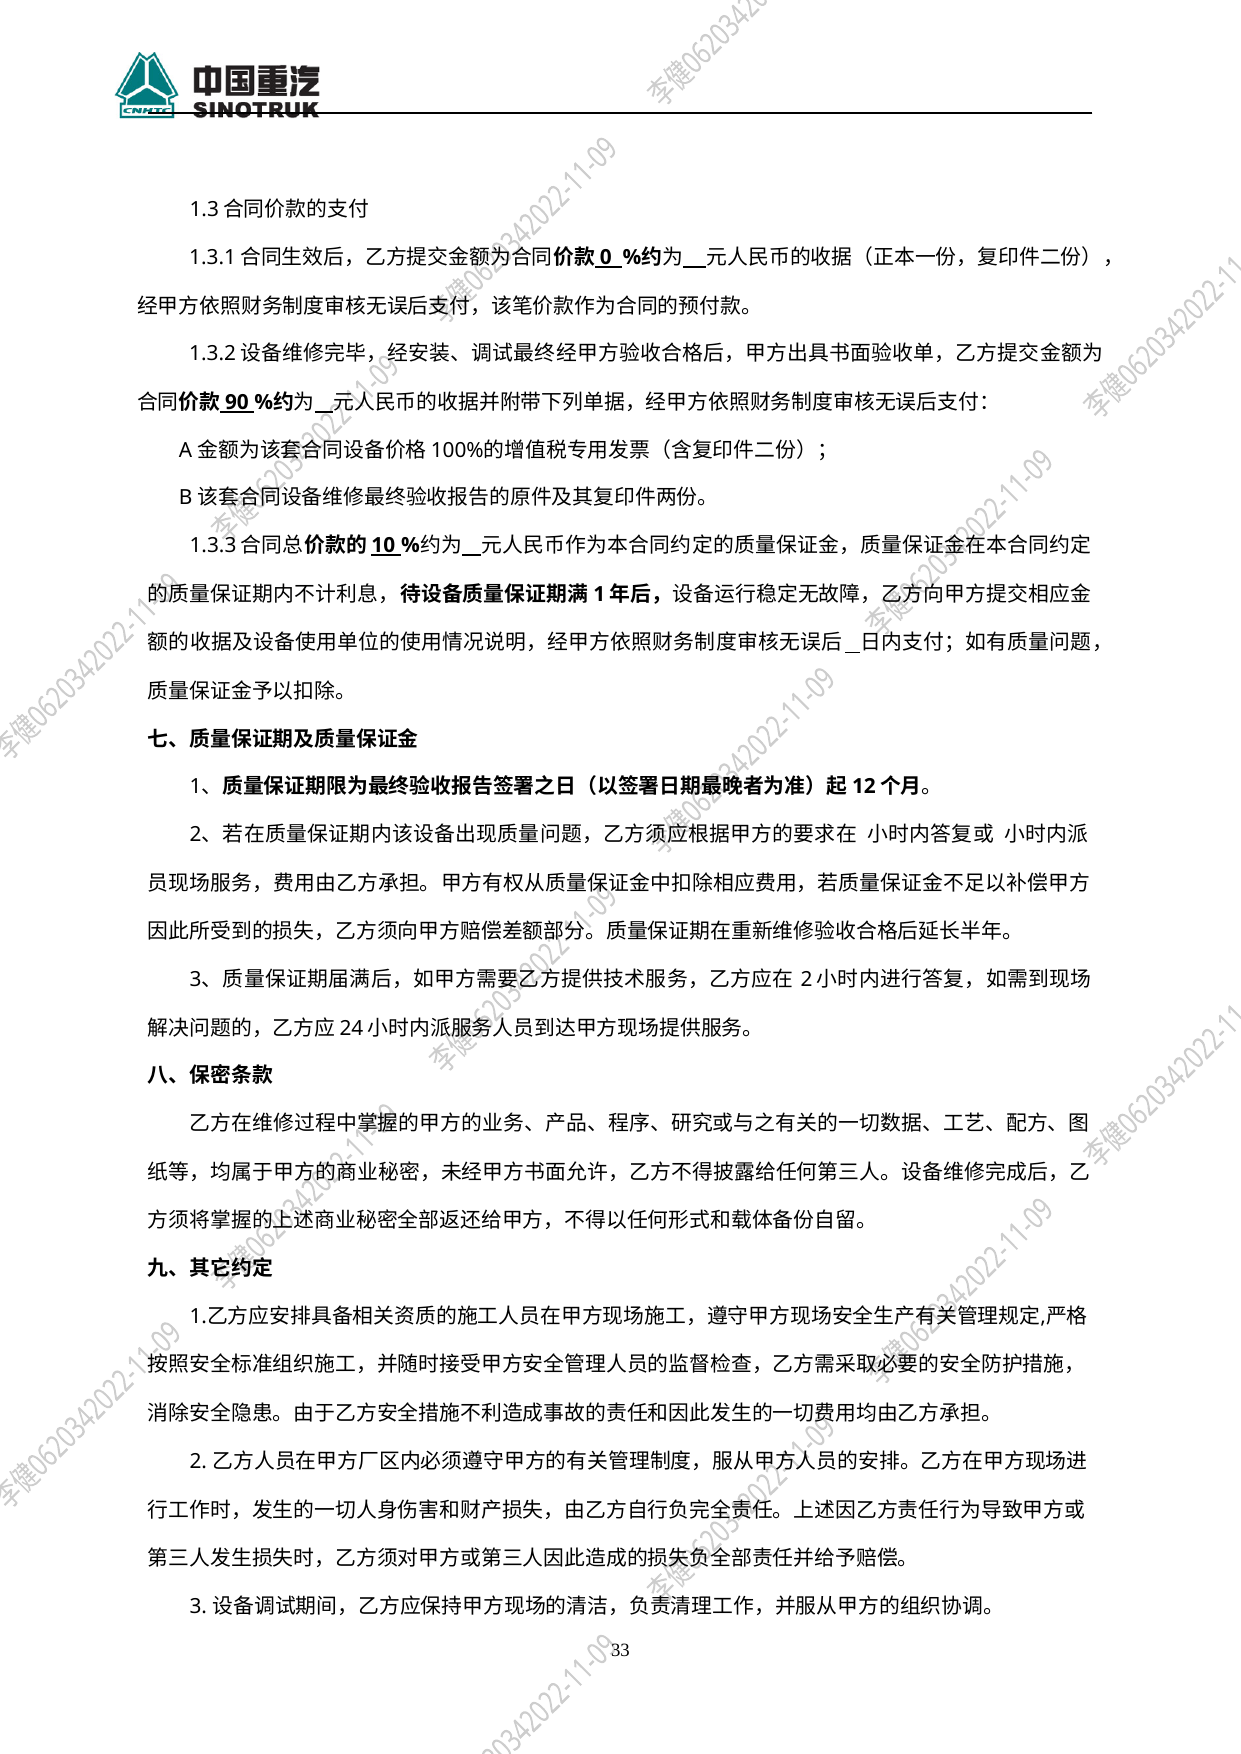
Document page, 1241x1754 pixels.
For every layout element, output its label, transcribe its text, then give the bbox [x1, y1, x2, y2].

picture [114, 52, 321, 119]
text 1.3.3合同总价款的10 %约为 元人民币作为本合同约定的质量保证金，质量保证金在本合同约定的质量保证期内不计利息，待设备质量保证期满1年后，设备运行稳定无故障，乙方向甲方提交相应金额的收据及设备使用单位的使用情况说明，经甲方依照财务制度审核无误后 日内支付；如有质量问题，质量保证金予以扣除。 [148, 527, 1092, 706]
text 1.3合同价款的支付 [148, 191, 1092, 224]
text 1.乙方应安排具备相关资质的施工人员在甲方现场施工，遵守甲方现场安全生产有关管理规定,严格按照安全标准组织施工，并随时接受甲方安全管理人员的监督检查，乙方需采取必要的安全防护措施，消除安全隐患。由于乙方安全措施不利造成事故的责任和因此发生的一切费用均由乙方承担。 [148, 1298, 1092, 1428]
text B 该套合同设备维修最终验收报告的原件及其复印件两份。 [137, 479, 1103, 512]
text 1.3.2设备维修完毕，经安装、调试最终经甲方验收合格后，甲方出具书面验收单，乙方提交金额为合同价款 90 %约为 元人民币的收据并附带下列单据，经甲方依照财务制度审核无误后支付： [137, 335, 1103, 417]
text A 金额为该套合同设备价格100%的增值税专用发票（含复印件二份）； [137, 432, 1103, 464]
text 七、质量保证期及质量保证金 [148, 721, 1103, 753]
text 2、若在质量保证期内该设备出现质量问题，乙方须应根据甲方的要求在 小时内答复或 小时内派员现场服务，费用由乙方承担。甲方有权从质量保证金中扣除相应费用，若质量保证金不足以补偿甲方因此所受到的损失，乙方须向甲方赔偿差额部分。质量保证期在重新维修验收合格后延长半年。 [148, 816, 1092, 946]
text 九、其它约定 [148, 1250, 1092, 1283]
text 2. 乙方人员在甲方厂区内必须遵守甲方的有关管理制度，服从甲方人员的安排。乙方在甲方现场进行工作时，发生的一切人身伤害和财产损失，由乙方自行负完全责任。上述因乙方责任行为导致甲方或第三人发生损失时，乙方须对甲方或第三人因此造成的损失负全部责任并给予赔偿。 [148, 1443, 1092, 1573]
text 3. 设备调试期间，乙方应保持甲方现场的清洁，负责清理工作，并服从甲方的组织协调。 [148, 1588, 1092, 1621]
text 1.3.1合同生效后，乙方提交金额为合同价款 0 %约为 元人民币的收据（正本一份，复印件二份），经甲方依照财务制度审核无误后支付，该笔价款作为合同的预付款。 [137, 239, 1103, 320]
text 3、质量保证期届满后，如甲方需要乙方提供技术服务，乙方应在2小时内进行答复，如需到现场解决问题的，乙方应24小时内派服务人员到达甲方现场提供服务。 [148, 961, 1092, 1042]
text 乙方在维修过程中掌握的甲方的业务、产品、程序、研究或与之有关的一切数据、工艺、配方、图纸等，均属于甲方的商业秘密，未经甲方书面允许，乙方不得披露给任何第三人。设备维修完成后，乙方须将掌握的上述商业秘密全部返还给甲方，不得以任何形式和载体备份自留。 [148, 1105, 1092, 1235]
text 1、质量保证期限为最终验收报告签署之日（以签署日期最晚者为准）起 12个月。 [148, 768, 1092, 801]
text 八、保密条款 [148, 1057, 1103, 1090]
